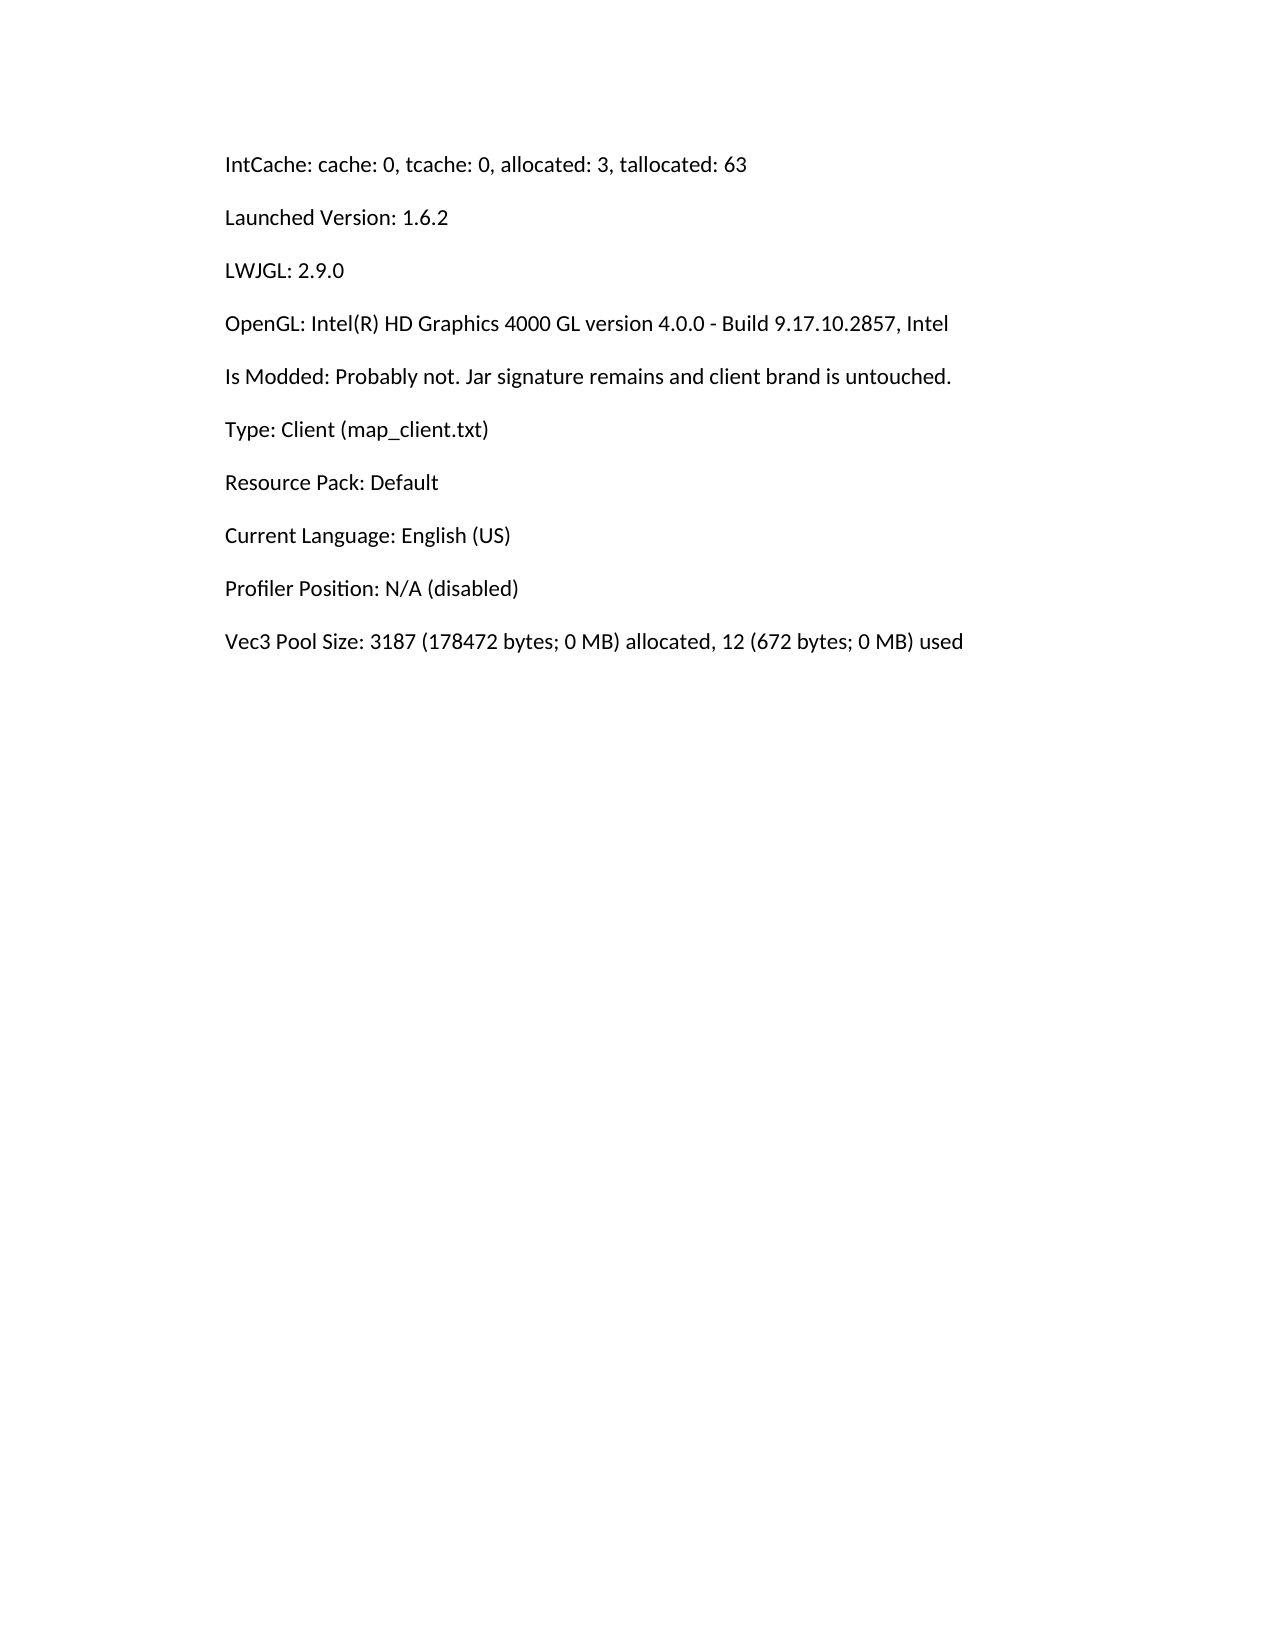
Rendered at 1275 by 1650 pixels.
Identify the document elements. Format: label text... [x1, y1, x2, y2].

text Resource Pack: Default [150, 468, 1125, 496]
text Profiler Position: N/A (disabled) [150, 574, 1125, 602]
text Type: Client (map_client.txt) [150, 415, 1125, 443]
text Current Language: English (US) [150, 521, 1125, 549]
text Vec3 Pool Size: 3187 (178472 bytes; 0 MB) allocated, 12 (672 bytes; 0 MB) used [150, 627, 1125, 655]
text Is Modded: Probably not. Jar signature remains and client brand is untouched. [150, 362, 1125, 390]
text OpenGL: Intel(R) HD Graphics 4000 GL version 4.0.0 - Build 9.17.10.2857, Intel [150, 309, 1125, 337]
text IntCache: cache: 0, tcache: 0, allocated: 3, tallocated: 63 [150, 150, 1125, 178]
text Launched Version: 1.6.2 [150, 203, 1125, 231]
text LWJGL: 2.9.0 [150, 256, 1125, 284]
